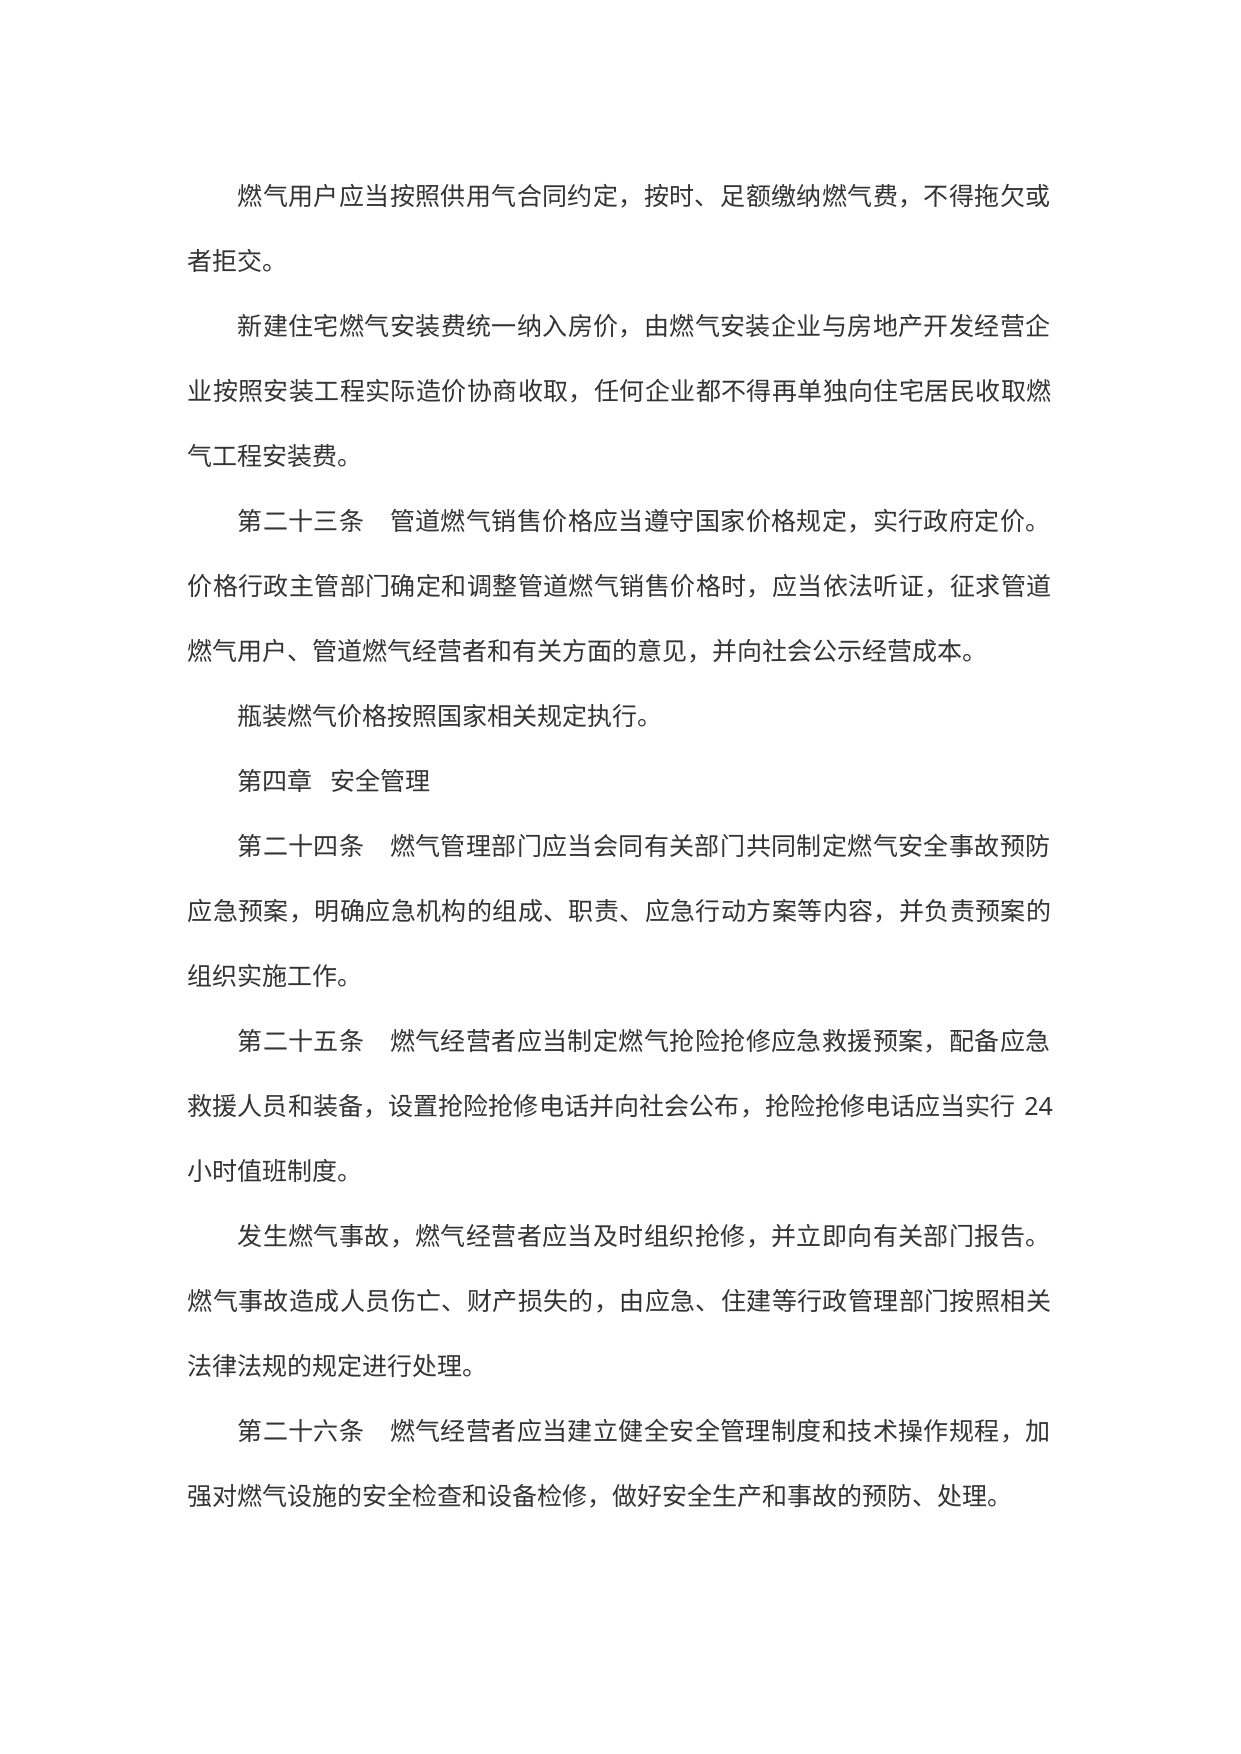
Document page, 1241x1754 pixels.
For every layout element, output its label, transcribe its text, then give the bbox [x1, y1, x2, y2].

text 发生燃气事故，燃气经营者应当及时组织抢修，并立即向有关部门报告。燃气事故造成人员伤亡、财产损失的，由应急、住建等行政管理部门按照相关法律法规的规定进行处理。 [187, 1202, 1053, 1397]
text 燃气用户应当按照供用气合同约定，按时、足额缴纳燃气费，不得拖欠或者拒交。 [187, 162, 1053, 292]
text 第二十六条 燃气经营者应当建立健全安全管理制度和技术操作规程，加强对燃气设施的安全检查和设备检修，做好安全生产和事故的预防、处理。 [187, 1397, 1053, 1527]
text 第二十三条 管道燃气销售价格应当遵守国家价格规定，实行政府定价。价格行政主管部门确定和调整管道燃气销售价格时，应当依法听证，征求管道燃气用户、管道燃气经营者和有关方面的意见，并向社会公示经营成本。 [187, 487, 1053, 682]
text 新建住宅燃气安装费统一纳入房价，由燃气安装企业与房地产开发经营企业按照安装工程实际造价协商收取，任何企业都不得再单独向住宅居民收取燃气工程安装费。 [187, 292, 1053, 487]
text 第二十五条 燃气经营者应当制定燃气抢险抢修应急救援预案，配备应急救援人员和装备，设置抢险抢修电话并向社会公布，抢险抢修电话应当实行24小时值班制度。 [187, 1007, 1053, 1202]
text 第四章 安全管理 [187, 747, 1053, 812]
text 瓶装燃气价格按照国家相关规定执行。 [187, 682, 1053, 747]
text 第二十四条 燃气管理部门应当会同有关部门共同制定燃气安全事故预防应急预案，明确应急机构的组成、职责、应急行动方案等内容，并负责预案的组织实施工作。 [187, 812, 1053, 1007]
